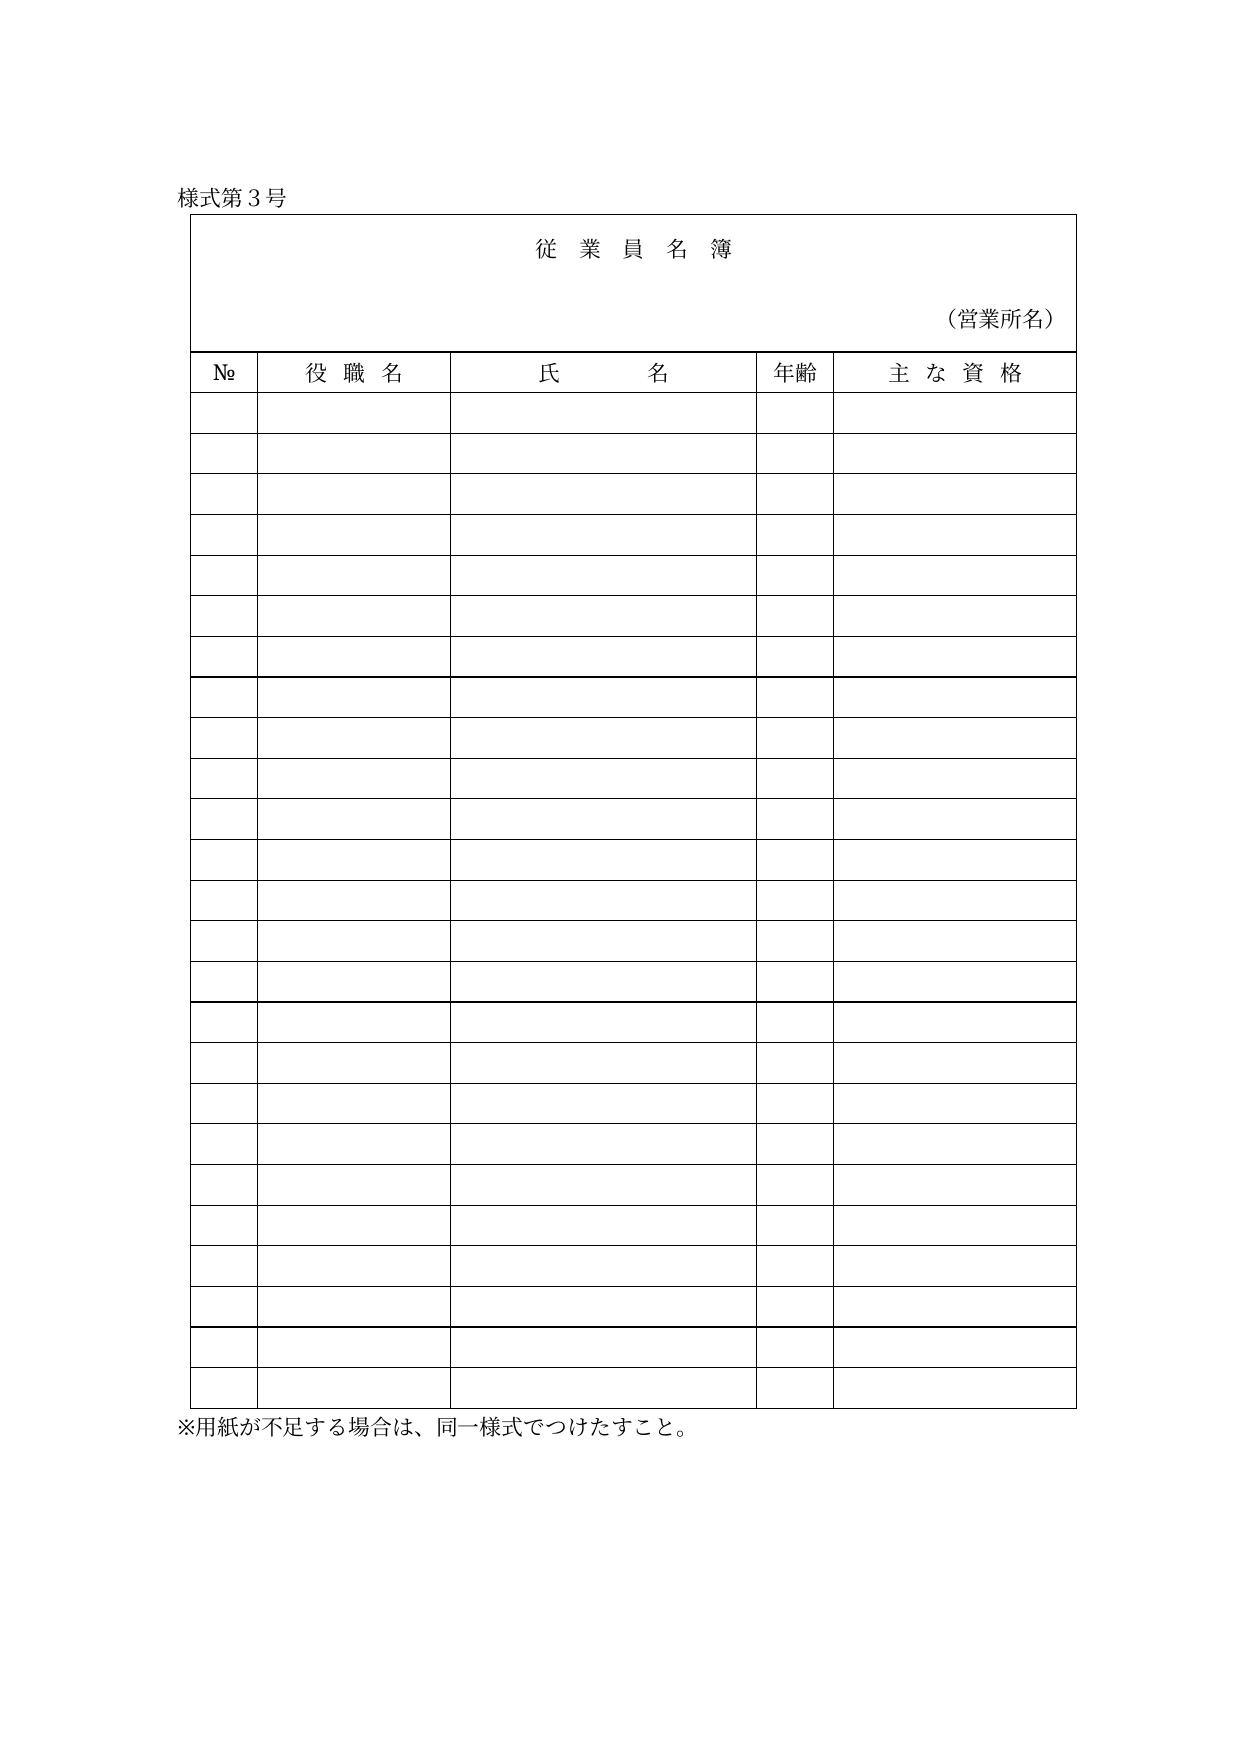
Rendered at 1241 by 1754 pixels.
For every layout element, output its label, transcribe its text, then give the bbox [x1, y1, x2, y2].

table_cell [757, 1165, 833, 1204]
table_cell [757, 840, 833, 879]
table_cell [258, 393, 450, 433]
text 様式第３号 [177, 179, 1063, 214]
table_cell [757, 556, 833, 595]
table_cell [451, 1328, 756, 1367]
table_cell [757, 1124, 833, 1164]
table_cell [191, 759, 257, 798]
table_cell [451, 637, 756, 676]
table_cell [757, 1287, 833, 1326]
table_cell [834, 1328, 1076, 1367]
table_cell [834, 434, 1076, 473]
table_cell [191, 515, 257, 554]
table_cell [834, 921, 1076, 961]
table_cell [451, 840, 756, 879]
table_cell [258, 1165, 450, 1204]
table_cell [834, 840, 1076, 879]
table_cell [258, 881, 450, 920]
table_cell [451, 1084, 756, 1123]
table_cell [258, 962, 450, 1001]
table_cell [191, 1003, 257, 1042]
table_cell [757, 1328, 833, 1367]
table_cell [258, 1084, 450, 1123]
table_cell 主な資格 [834, 353, 1076, 392]
table_cell [834, 678, 1076, 717]
table_cell [834, 1287, 1076, 1326]
table_cell № [191, 353, 257, 392]
table_cell [451, 474, 756, 514]
table_cell [451, 759, 756, 798]
table_cell [757, 434, 833, 473]
table_cell [451, 1206, 756, 1245]
table_cell [191, 637, 257, 676]
table_cell [757, 759, 833, 798]
table_cell [451, 1165, 756, 1204]
table_cell [834, 759, 1076, 798]
table_cell [451, 1003, 756, 1042]
table_cell [834, 515, 1076, 554]
table_cell [834, 1246, 1076, 1286]
table_cell [451, 718, 756, 758]
table_cell [834, 799, 1076, 839]
table_cell [451, 556, 756, 595]
table_cell [191, 799, 257, 839]
table_cell [191, 718, 257, 758]
table_cell [191, 1043, 257, 1083]
table_cell [191, 678, 257, 717]
table_cell [757, 962, 833, 1001]
table_cell [757, 1368, 833, 1408]
table_cell [757, 393, 833, 433]
table_cell [191, 1287, 257, 1326]
table_cell [834, 962, 1076, 1001]
table_cell [451, 881, 756, 920]
table_cell [258, 1206, 450, 1245]
table_cell [451, 678, 756, 717]
table_cell [757, 1003, 833, 1042]
table_cell [191, 1368, 257, 1408]
table_cell 役職名 [258, 353, 450, 392]
table_cell [258, 921, 450, 961]
table_cell [451, 434, 756, 473]
table_cell [191, 1084, 257, 1123]
table_cell [757, 881, 833, 920]
table_cell [451, 515, 756, 554]
table_cell [258, 1246, 450, 1286]
table_cell [834, 1165, 1076, 1204]
table_cell [191, 1328, 257, 1367]
table_cell [834, 393, 1076, 433]
table_cell [451, 1368, 756, 1408]
table_cell [834, 718, 1076, 758]
table_cell [451, 1124, 756, 1164]
table_cell [191, 556, 257, 595]
table_cell [258, 474, 450, 514]
table_cell [834, 1124, 1076, 1164]
table_cell [834, 1368, 1076, 1408]
table_cell [757, 921, 833, 961]
table_cell [258, 596, 450, 636]
table_cell [757, 1246, 833, 1286]
table_cell [451, 1287, 756, 1326]
table_cell [258, 718, 450, 758]
table_cell [757, 718, 833, 758]
table_cell [191, 1124, 257, 1164]
table_header 従業員名簿 （営業所名） [191, 215, 1076, 351]
table_cell [258, 1368, 450, 1408]
text ※用紙が不足する場合は、同一様式でつけたすこと。 [177, 1409, 1063, 1444]
table_cell 年齢 [757, 353, 833, 392]
table_cell [757, 596, 833, 636]
table_cell [451, 1246, 756, 1286]
table_cell [757, 474, 833, 514]
table_cell [834, 881, 1076, 920]
table_cell 氏名 [451, 353, 756, 392]
table_cell [258, 799, 450, 839]
table_cell [834, 474, 1076, 514]
table_cell [258, 1328, 450, 1367]
table_cell [451, 799, 756, 839]
table_cell [191, 881, 257, 920]
table_cell [191, 474, 257, 514]
table_cell [191, 1246, 257, 1286]
table_cell [258, 1287, 450, 1326]
table_cell [258, 637, 450, 676]
table_cell [258, 556, 450, 595]
table_cell [757, 515, 833, 554]
table_cell [834, 1084, 1076, 1123]
table_cell [834, 637, 1076, 676]
table_cell [191, 596, 257, 636]
table_cell [834, 1003, 1076, 1042]
table_cell [451, 921, 756, 961]
table_cell [451, 596, 756, 636]
table_cell [258, 840, 450, 879]
table_cell [834, 1043, 1076, 1083]
table_cell [258, 515, 450, 554]
table_cell [834, 1206, 1076, 1245]
table_cell [757, 1084, 833, 1123]
table_cell [451, 962, 756, 1001]
table_cell [757, 1043, 833, 1083]
table_cell [451, 393, 756, 433]
table_cell [191, 1206, 257, 1245]
table_cell [834, 556, 1076, 595]
table_cell [191, 962, 257, 1001]
table_cell [757, 678, 833, 717]
table_cell [258, 1124, 450, 1164]
table_cell [258, 759, 450, 798]
table_cell [757, 637, 833, 676]
table_cell [191, 921, 257, 961]
table_cell [258, 434, 450, 473]
table_cell [258, 678, 450, 717]
table_cell [191, 840, 257, 879]
table_cell [191, 434, 257, 473]
table_cell [834, 596, 1076, 636]
table_cell [258, 1003, 450, 1042]
table_cell [451, 1043, 756, 1083]
table_cell [258, 1043, 450, 1083]
table_cell [191, 1165, 257, 1204]
table_cell [757, 799, 833, 839]
table_cell [191, 393, 257, 433]
table_cell [757, 1206, 833, 1245]
